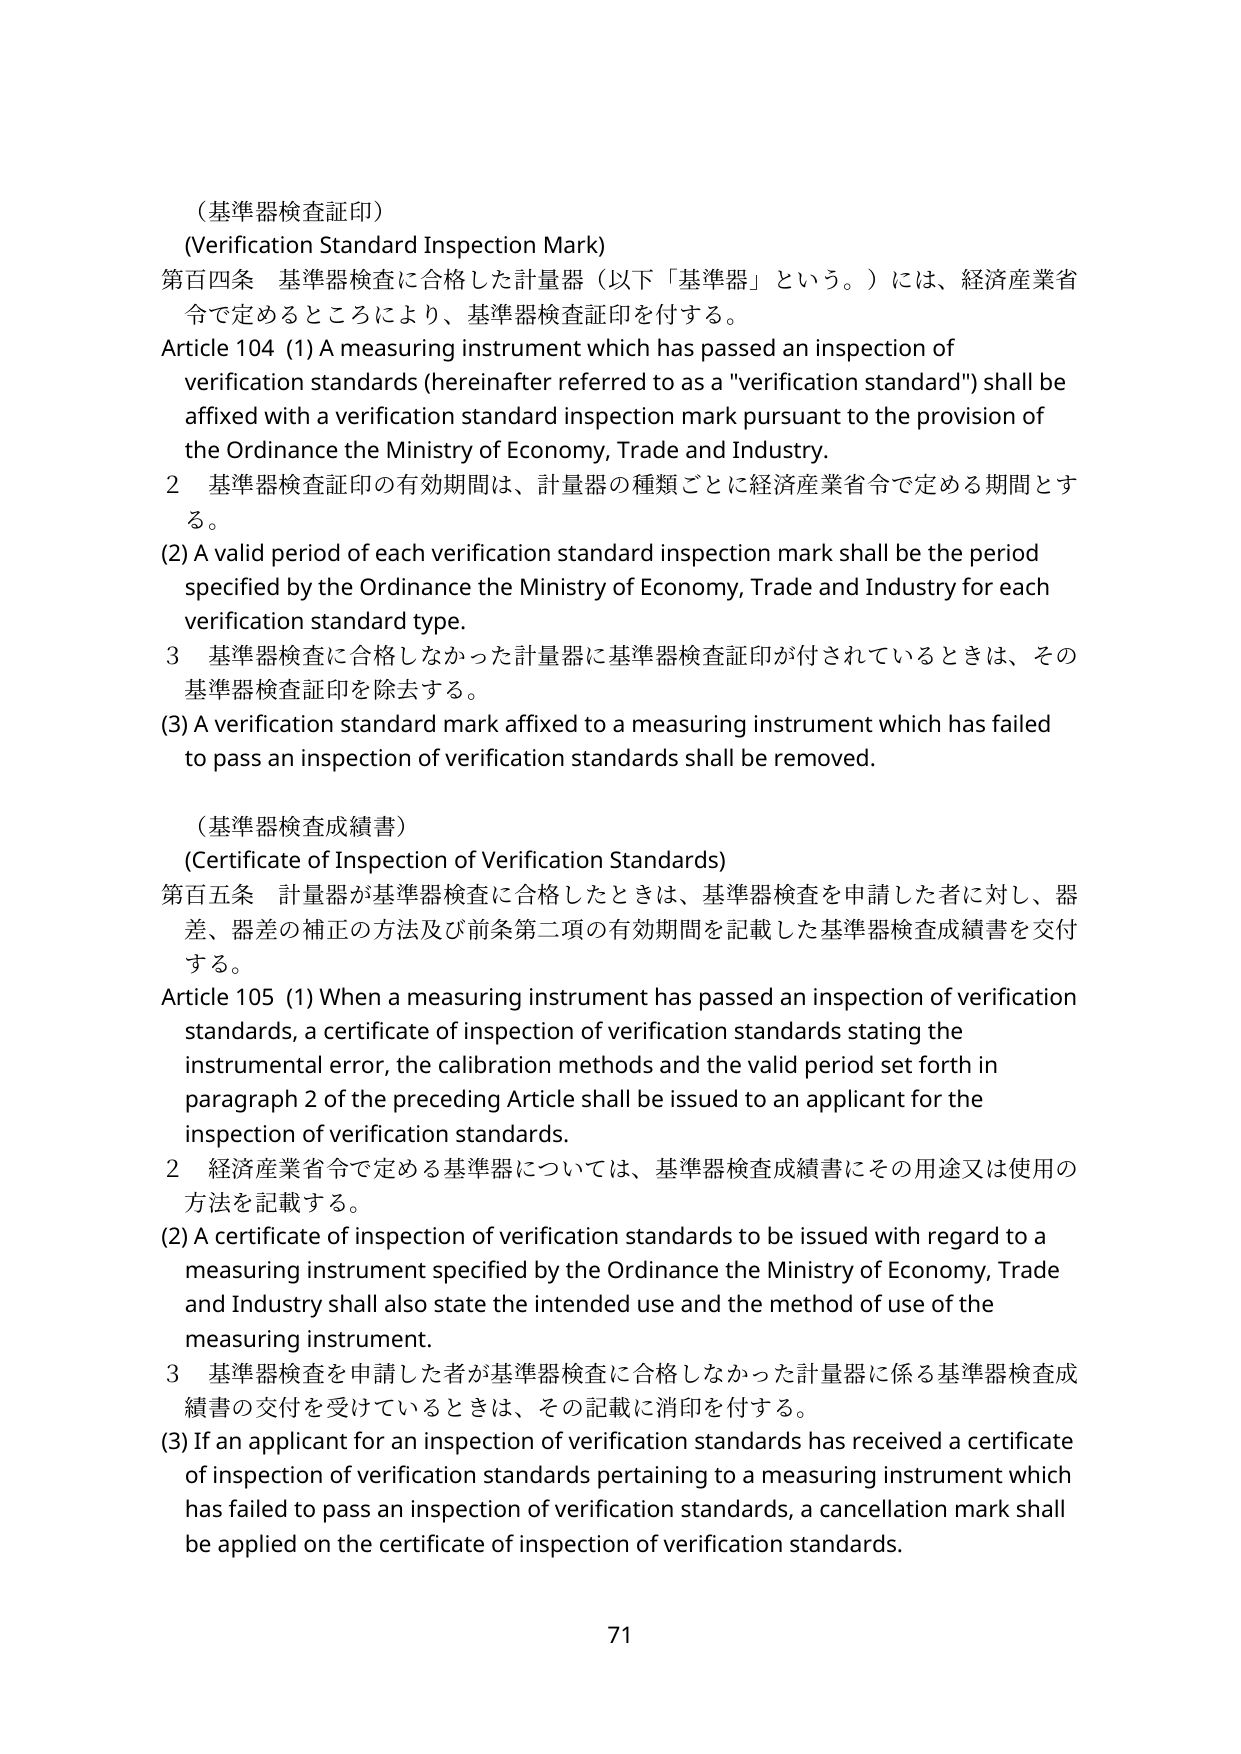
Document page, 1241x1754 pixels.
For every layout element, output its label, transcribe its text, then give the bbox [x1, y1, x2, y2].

text 第百四条 基準器検査に合格した計量器（以下「基準器」という。）には、経済産業省令で定めるところにより、基準器検査証印を付する。 [161, 262, 1079, 330]
text (2) A valid period of each verification standard inspection mark shall be the period specified by the Ordinance the Ministry of Economy, Trade and Industry for each verification standard type. [161, 535, 1079, 638]
text (2) A certificate of inspection of verification standards to be issued with regard to a measuring instrument specified by the Ordinance the Ministry of Economy, Trade and Industry shall also state the intended use and the method of use of the measuring instrument. [161, 1219, 1079, 1355]
text Article 104 (1) A measuring instrument which has passed an inspection of verification standards (hereinafter referred to as a "verification standard") shall be affixed with a verification standard inspection mark pursuant to the provision of the Ordinance the Ministry of Economy, Trade and Industry. [161, 330, 1079, 467]
text 第百五条 計量器が基準器検査に合格したときは、基準器検査を申請した者に対し、器差、器差の補正の方法及び前条第二項の有効期間を記載した基準器検査成績書を交付する。 [161, 877, 1079, 979]
text (3) If an applicant for an inspection of verification standards has received a certificate of inspection of verification standards pertaining to a measuring instrument which has failed to pass an inspection of verification standards, a cancellation mark shall be applied on the certificate of inspection of verification standards. [161, 1424, 1079, 1560]
text （基準器検査証印） [184, 194, 1079, 228]
text ３ 基準器検査を申請した者が基準器検査に合格しなかった計量器に係る基準器検査成績書の交付を受けているときは、その記載に消印を付する。 [161, 1355, 1079, 1424]
text Article 105 (1) When a measuring instrument has passed an inspection of verification standards, a certificate of inspection of verification standards stating the instrumental error, the calibration methods and the valid period set forth in paragraph 2 of the preceding Article shall be issued to an applicant for the inspection of verification standards. [161, 979, 1079, 1150]
text (Verification Standard Inspection Mark) [184, 228, 1079, 262]
text ３ 基準器検査に合格しなかった計量器に基準器検査証印が付されているときは、その基準器検査証印を除去する。 [161, 638, 1079, 706]
text (Certificate of Inspection of Verification Standards) [184, 843, 1079, 877]
text ２ 経済産業省令で定める基準器については、基準器検査成績書にその用途又は使用の方法を記載する。 [161, 1150, 1079, 1219]
text ２ 基準器検査証印の有効期間は、計量器の種類ごとに経済産業省令で定める期間とする。 [161, 467, 1079, 535]
text （基準器検査成績書） [184, 809, 1079, 843]
text (3) A verification standard mark affixed to a measuring instrument which has failed to pass an inspection of verification standards shall be removed. [161, 706, 1079, 774]
